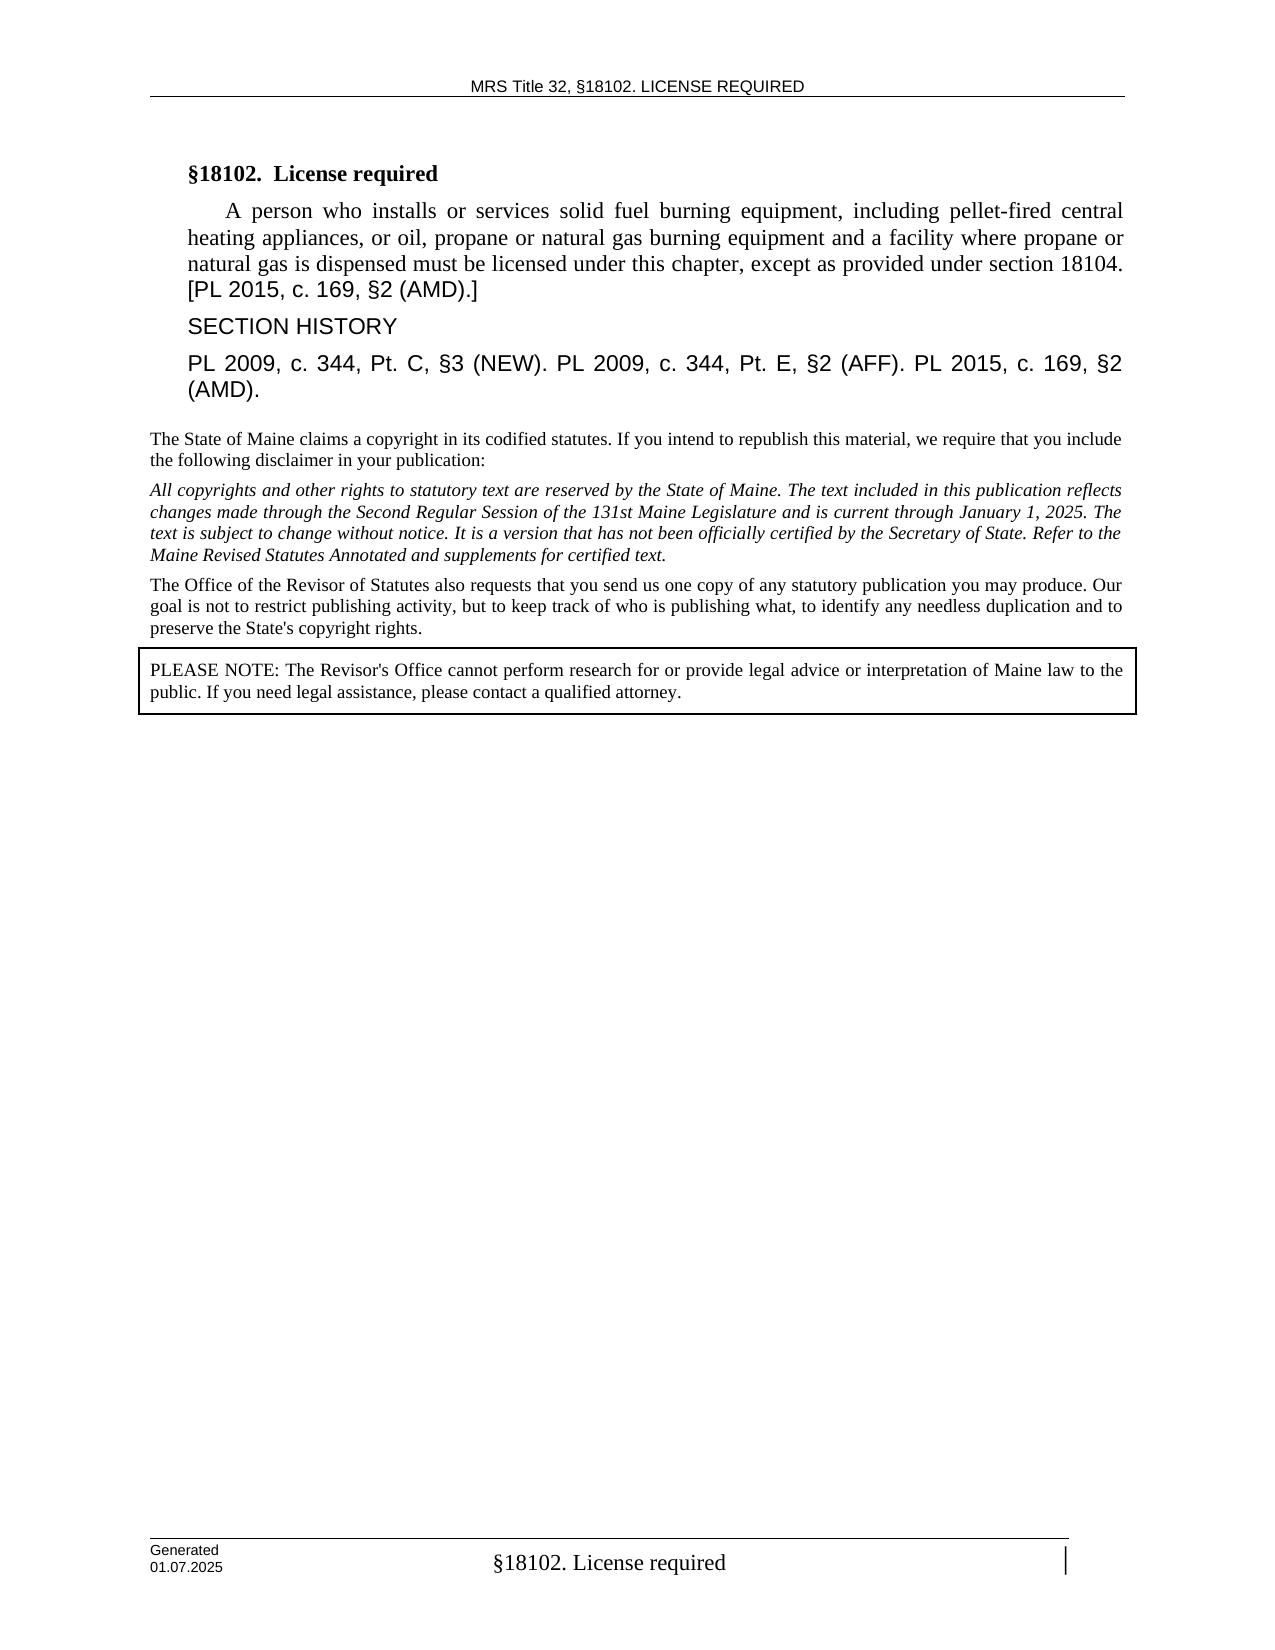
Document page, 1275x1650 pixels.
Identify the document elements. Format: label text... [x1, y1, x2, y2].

text The State of Maine claims a copyright in its codified statutes. If you intend to republish this material, we require that you include the following disclaimer in your publication: [150, 427, 1125, 471]
text PL 2009, c. 344, Pt. C, §3 (NEW). PL 2009, c. 344, Pt. E, §2 (AFF). PL 2015, c. 169, §2 (AMD). [187, 350, 1125, 402]
text The Office of the Revisor of Statutes also requests that you send us one copy of any statutory publication you may produce. Our goal is not to restrict publishing activity, but to keep track of who is publishing what, to identify any needless duplication and to preserve the State's copyright rights. [150, 573, 1125, 638]
text All copyrights and other rights to statutory text are reserved by the State of Maine. The text included in this publication reflects changes made through the Second Regular Session of the 131st Maine Legislature and is current through January 1, 2025 . The text is subject to change without notice. It is a version that has not been officially certified by the Secretary of State. Refer to the Maine Revised Statutes Annotated and supplements for certified text. [150, 479, 1125, 565]
text SECTION HISTORY [187, 313, 1125, 339]
text PLEASE NOTE: The Revisor's Office cannot perform research for or provide legal advice or interpretation of Maine law to the public. If you need legal assistance, please contact a qualified attorney. [140, 649, 1135, 713]
text A person who installs or services solid fuel burning equipment, including pellet-fired central heating appliances, or oil, propane or natural gas burning equipment and a facility where propane or natural gas is dispensed must be licensed under this chapter, except as provided under section 18104. [PL 2015, c. 169, §2 (AMD).] [187, 197, 1125, 303]
text §18102. License required [187, 160, 1125, 187]
